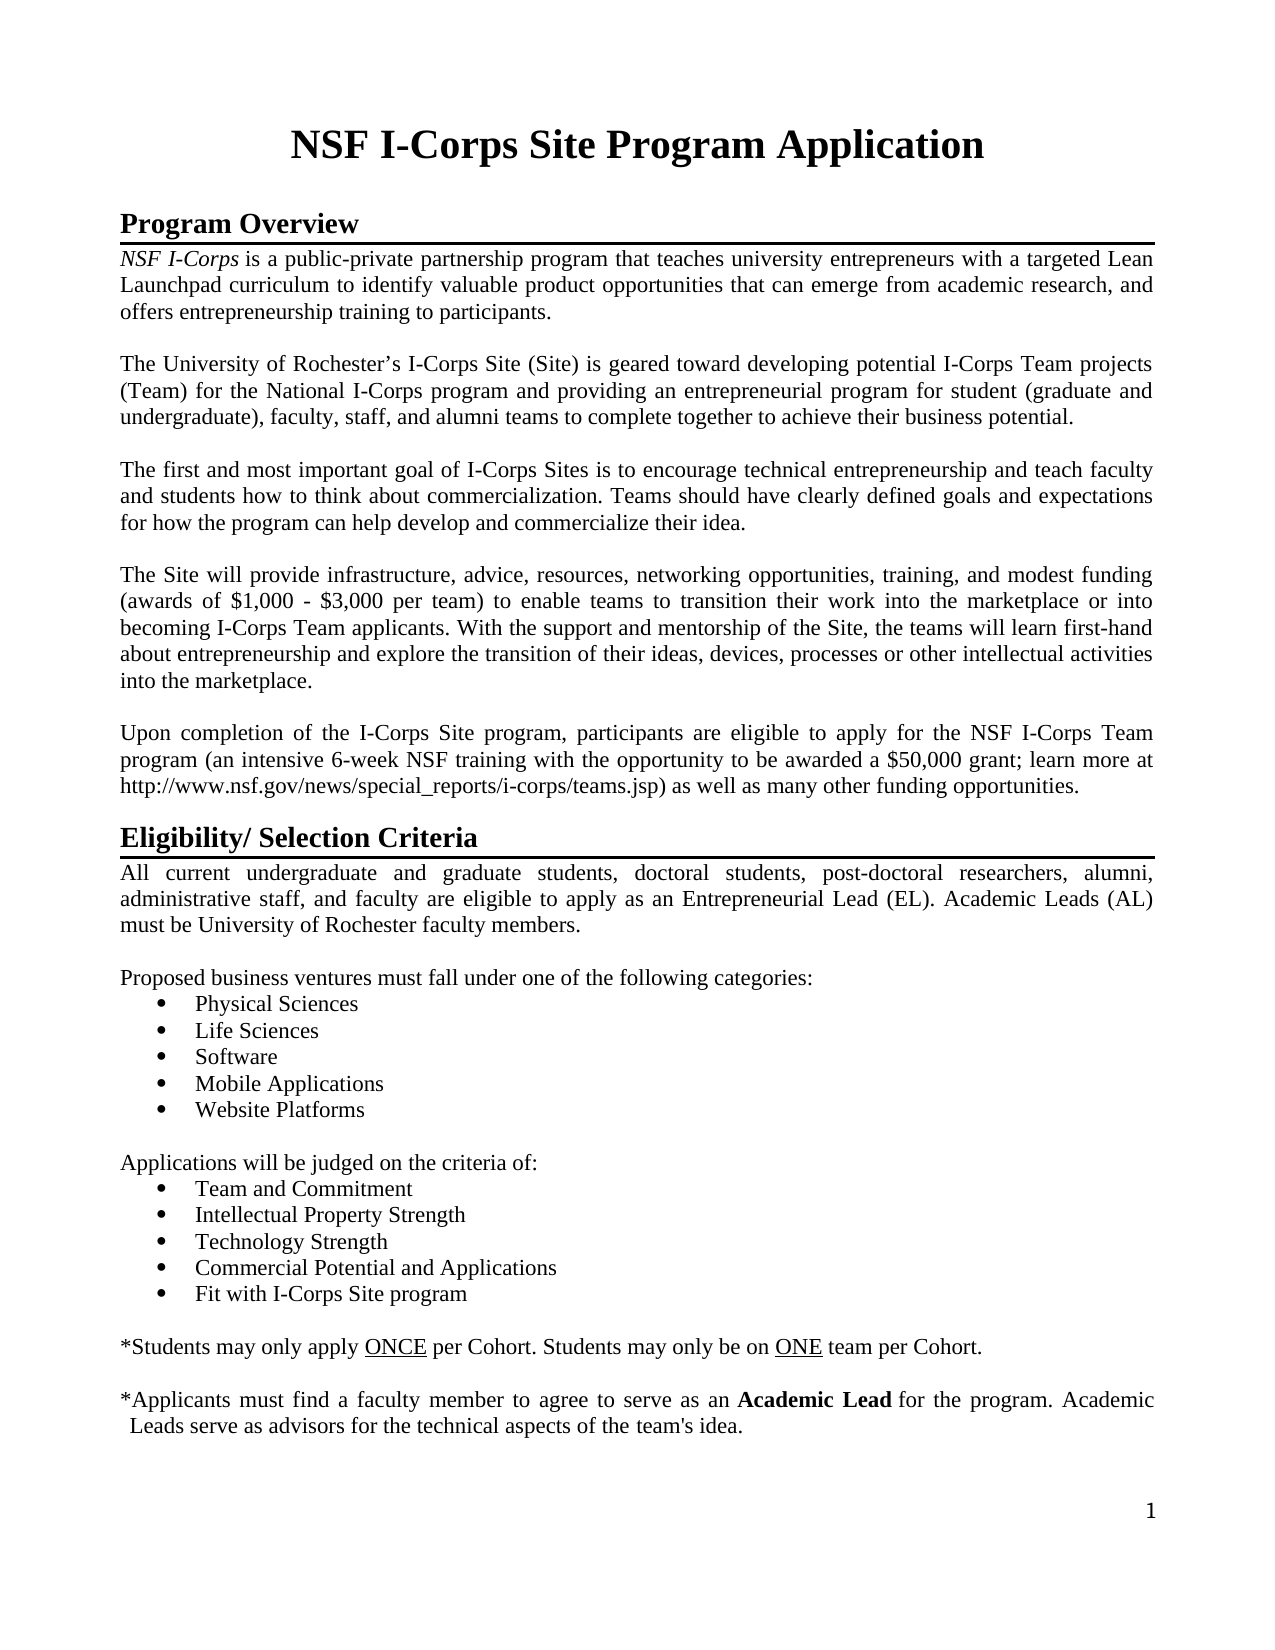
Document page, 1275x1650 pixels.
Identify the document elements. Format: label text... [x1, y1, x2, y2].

text Upon completion of the I-Corps Site program, participants are eligible to apply for the NSF I-Corps Team program (an intensive 6-week NSF training with the opportunity to be awarded a $50,000 grant; learn more at http://www.nsf.gov/news/special_reports/i-corps/teams.jsp) as well as many other funding opportunities. [120, 719, 1155, 798]
text The Site will provide infrastructure, advice, resources, networking opportunities, training, and modest funding (awards of $1,000 - $3,000 per team) to enable teams to transition their work into the marketplace or into becoming I-Corps Team applicants. With the support and mentorship of the Site, the teams will learn first-hand about entrepreneurship and explore the transition of their ideas, devices, processes or other intellectual activities into the marketplace. [120, 561, 1155, 693]
list Life Sciences [157, 1017, 1155, 1043]
list Fit with I-Corps Site program [157, 1280, 1155, 1307]
list Physical Sciences [157, 991, 1155, 1017]
list Team and Commitment [157, 1175, 1155, 1201]
list Intellectual Property Strength [157, 1201, 1155, 1228]
text *Applicants must find a faculty member to agree to serve as an Academic Lead for the program. Academic Leads serve as advisors for the technical aspects of the team's idea. [120, 1386, 1155, 1438]
text The University of Rochester’s I-Corps Site (Site) is geared toward developing potential I-Corps Team projects (Team) for the National I-Corps program and providing an entrepreneurial program for student (graduate and undergraduate), faculty, staff, and alumni teams to complete together to achieve their business potential. [120, 350, 1155, 429]
text Eligibility/ Selection Criteria [120, 820, 1155, 856]
text The first and most important goal of I-Corps Sites is to encourage technical entrepreneurship and teach faculty and students how to think about commercialization. Teams should have clearly defined goals and expectations for how the program can help develop and commercialize their idea. [120, 456, 1155, 535]
text NSF I-Corps is a public-private partnership program that teaches university entrepreneurs with a targeted Lean Launchpad curriculum to identify valuable product opportunities that can emerge from academic research, and offers entrepreneurship training to participants. [120, 245, 1155, 324]
list Website Platforms [157, 1096, 1155, 1122]
text Proposed business ventures must fall under one of the following categories: [120, 964, 1155, 991]
list Technology Strength [157, 1228, 1155, 1254]
text Program Overview [120, 206, 1155, 242]
list Mobile Applications [157, 1069, 1155, 1096]
list Commercial Potential and Applications [157, 1254, 1155, 1280]
text NSF I-Corps Site Program Application [120, 120, 1155, 168]
text Applications will be judged on the criteria of: [120, 1149, 1155, 1175]
text All current undergraduate and graduate students, doctoral students, post-doctoral researchers, alumni, administrative staff, and faculty are eligible to apply as an Entrepreneurial Lead (EL). Academic Leads (AL) must be University of Rochester faculty members. [120, 859, 1155, 938]
text *Students may only apply ONCE per Cohort. Students may only be on ONE team per Cohort. [120, 1333, 1155, 1359]
list Software [157, 1043, 1155, 1069]
